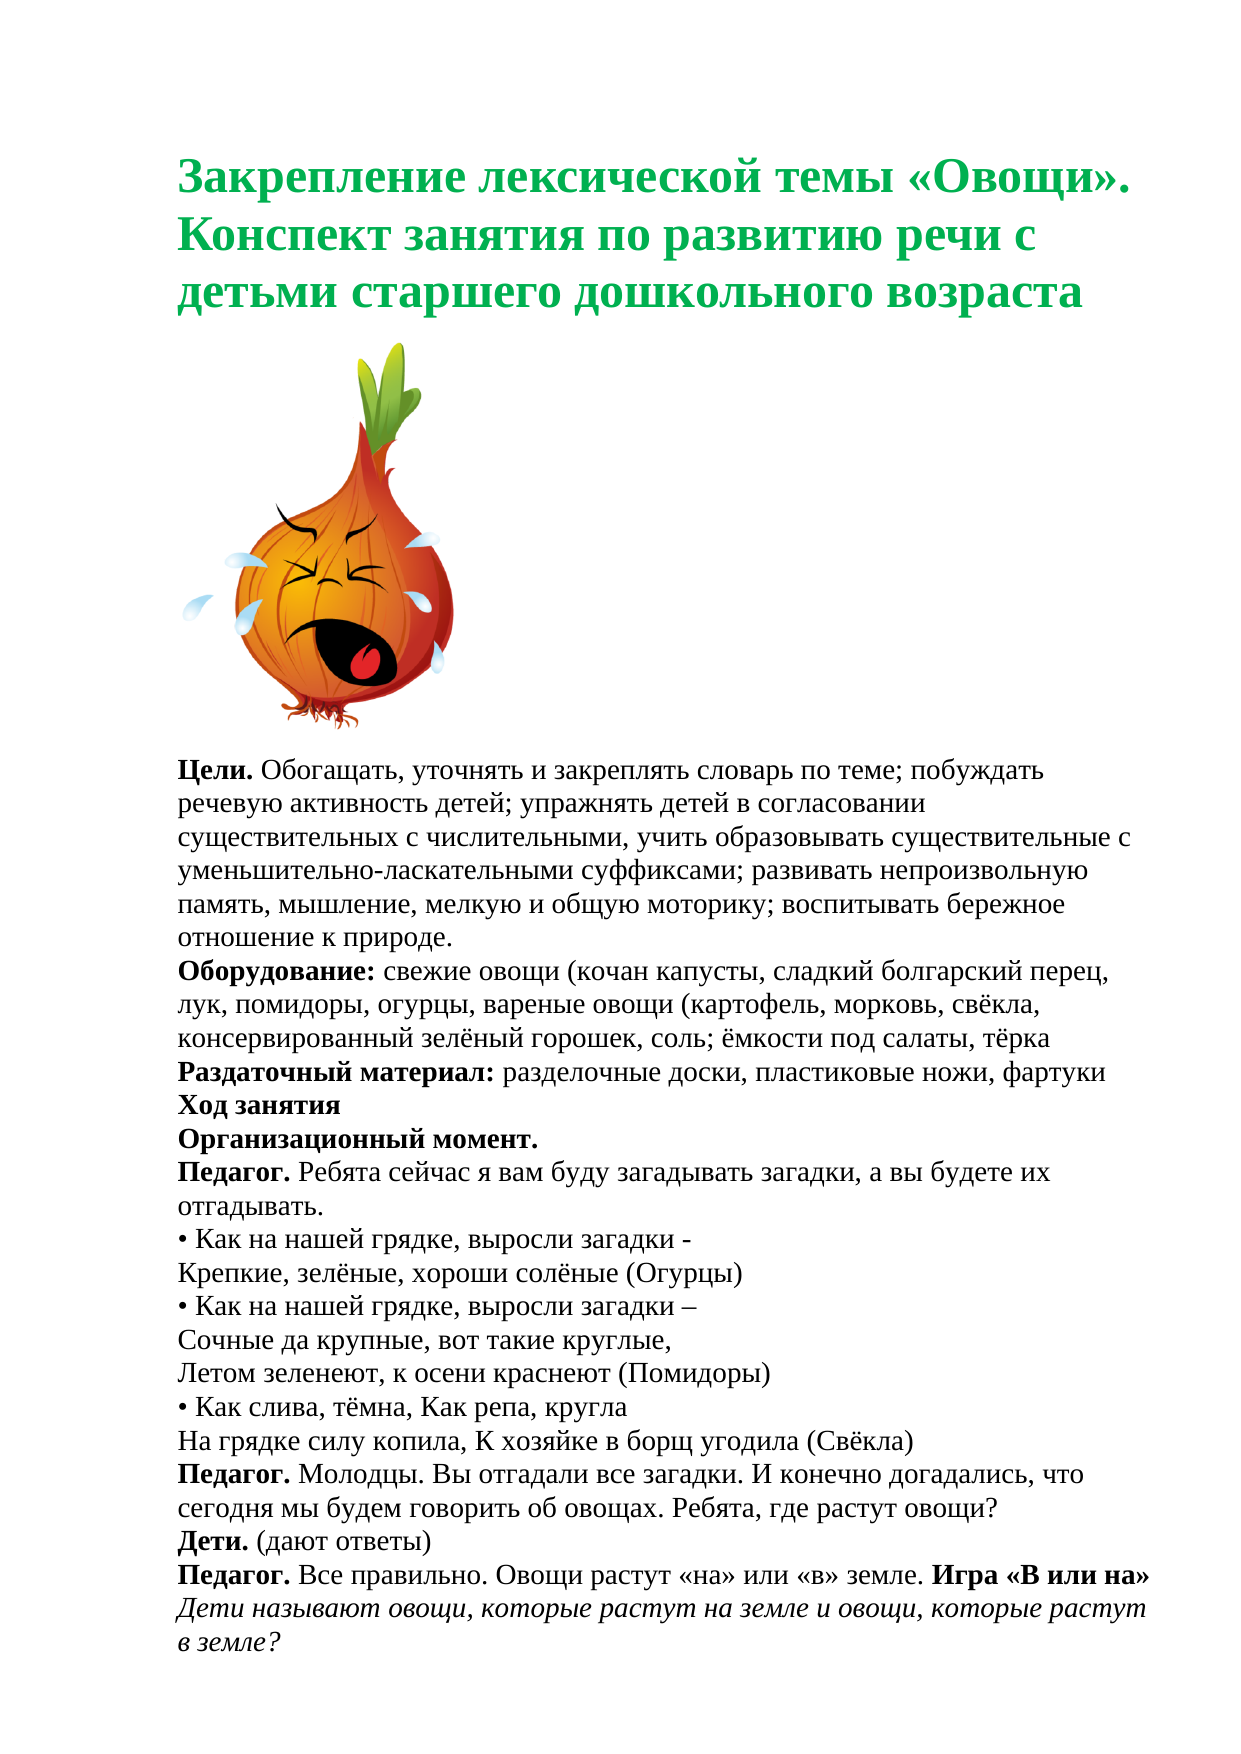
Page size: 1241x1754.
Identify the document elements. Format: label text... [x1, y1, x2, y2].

text Летом зеленеют, к осени краснеют (Помидоры) [177, 1356, 1152, 1389]
text Сочные да крупные, вот такие круглые, [177, 1322, 1152, 1356]
text Организационный момент. [177, 1121, 1152, 1154]
text Педагог. Ребята сейчас я вам буду загадывать загадки, а вы будете их отгадывать. [177, 1154, 1152, 1221]
text • Как слива, тёмна, Как репа, кругла [177, 1389, 1152, 1423]
text Педагог. Все правильно. Овощи растут «на» или «в» земле. Игра «В или на» Дети называют овощи, которые растут на земле и овощи, которые растут в земле? [177, 1557, 1152, 1657]
text Раздаточный материал: разделочные доски, пластиковые ножи, фартуки [177, 1054, 1152, 1087]
text Педагог. Молодцы. Вы отгадали все загадки. И конечно догадались, что сегодня мы будем говорить об овощах. Ребята, где растут овощи? [177, 1456, 1152, 1523]
subtitle Закрепление лексической темы «Овощи». Конспект занятия по развитию речи с детьми старшего дошкольного возраста [177, 146, 1152, 752]
text На грядке силу копила, К хозяйке в борщ угодила (Свёкла) [177, 1423, 1152, 1456]
text • Как на нашей грядке, выросли загадки - [177, 1221, 1152, 1255]
text Дети. (дают ответы) [177, 1523, 1152, 1557]
text Крепкие, зелёные, хороши солёные (Огурцы) [177, 1255, 1152, 1288]
text Цели. Обогащать, уточнять и закреплять словарь по теме; побуждать речевую активность детей; упражнять детей в согласовании существительных с числительными, учить образовывать существительные с уменьшительно-ласкательными суффиксами; развивать непроизвольную память, мышление, мелкую и общую моторику; воспитывать бережное отношение к природе. [177, 752, 1152, 953]
text Ход занятия [177, 1087, 1152, 1121]
picture [177, 318, 514, 752]
text • Как на нашей грядке, выросли загадки – [177, 1288, 1152, 1322]
text Оборудование: свежие овощи (кочан капусты, сладкий болгарский перец, лук, помидоры, огурцы, вареные овощи (картофель, морковь, свёкла, консервированный зелёный горошек, соль; ёмкости под салаты, тёрка [177, 953, 1152, 1054]
